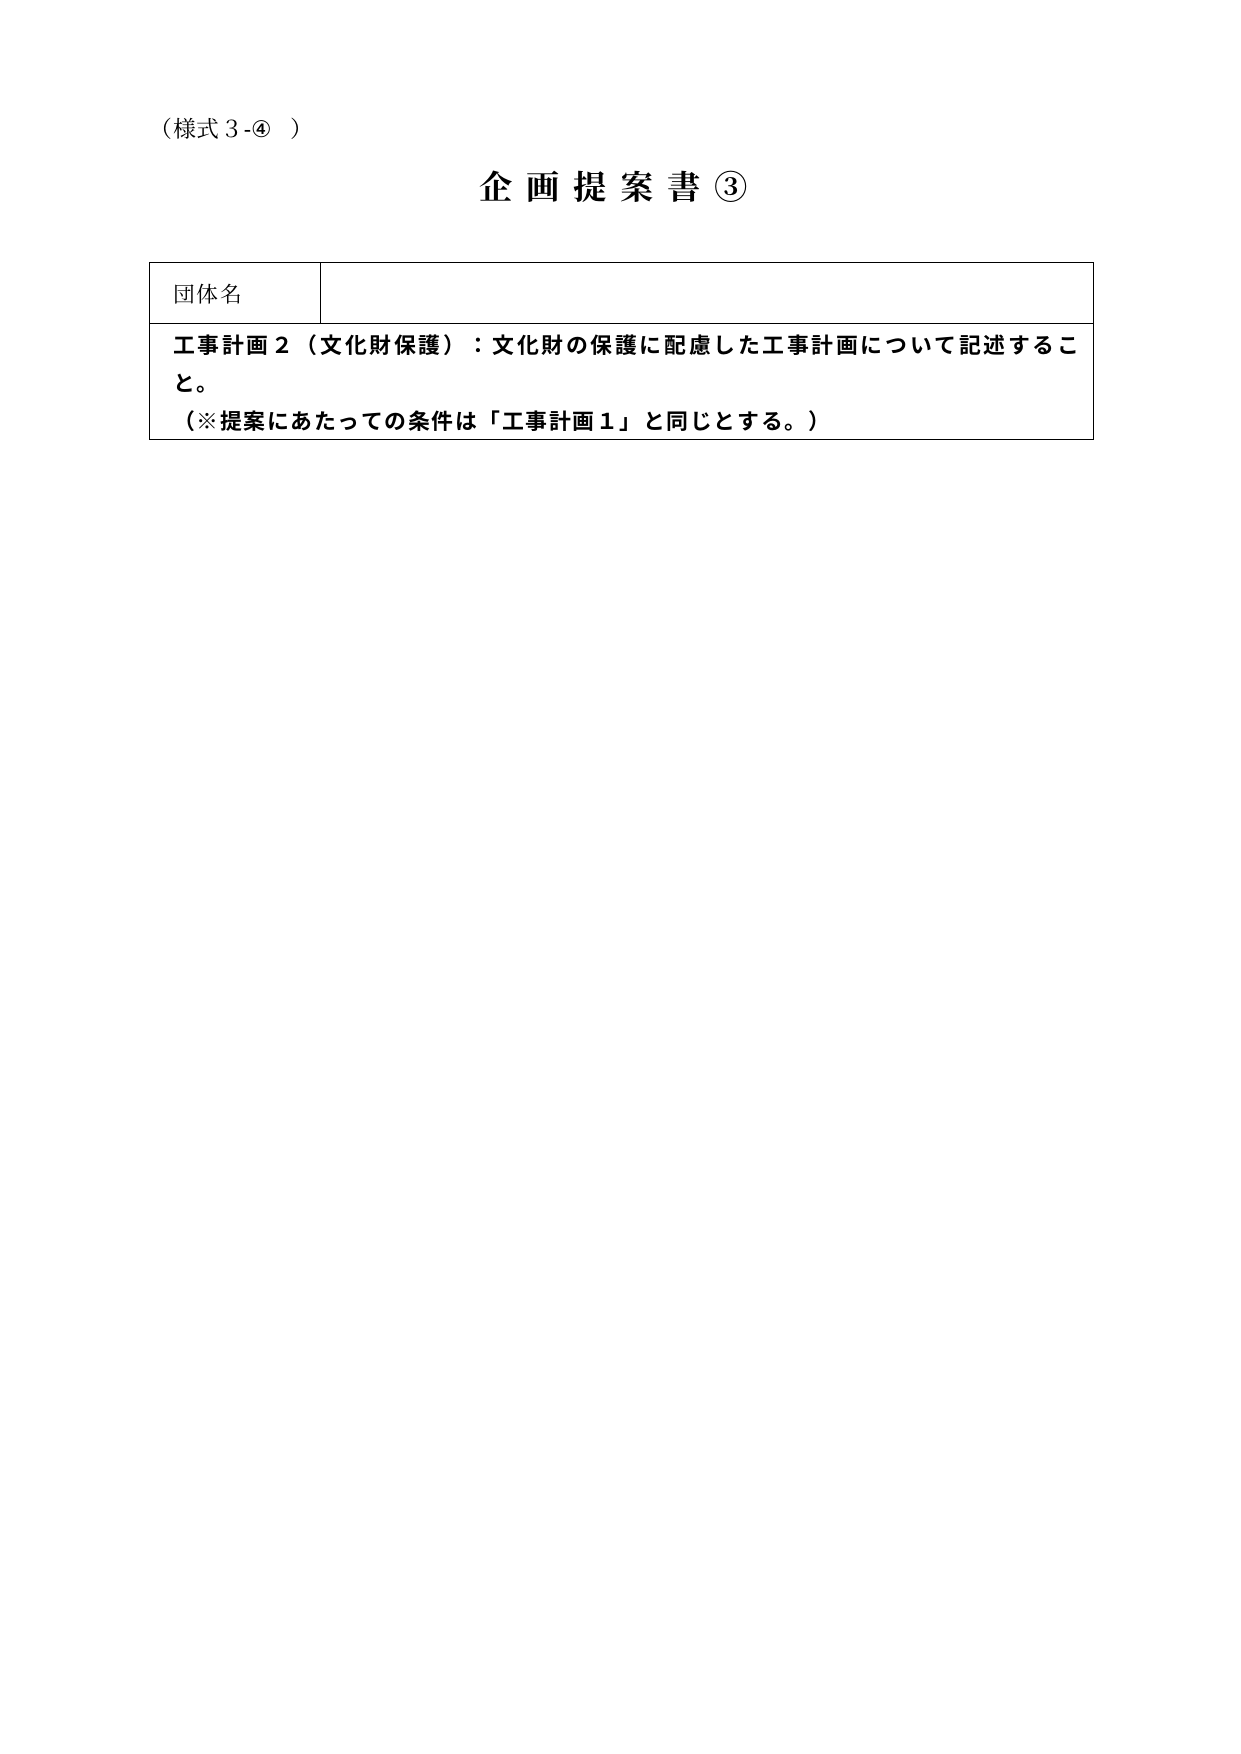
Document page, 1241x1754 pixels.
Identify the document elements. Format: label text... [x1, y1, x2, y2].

table_cell 工事計画２（文化財保護）：文化財の保護に配慮した工事計画について記述すること。 （※提案にあたっての条件は「工事計画１」と同じとする。） [150, 324, 1093, 439]
table_header 団体名 [150, 263, 320, 323]
text （様式３-④） [149, 109, 1091, 147]
text 企画提案書③ [149, 147, 1091, 224]
table_header [321, 263, 1093, 323]
